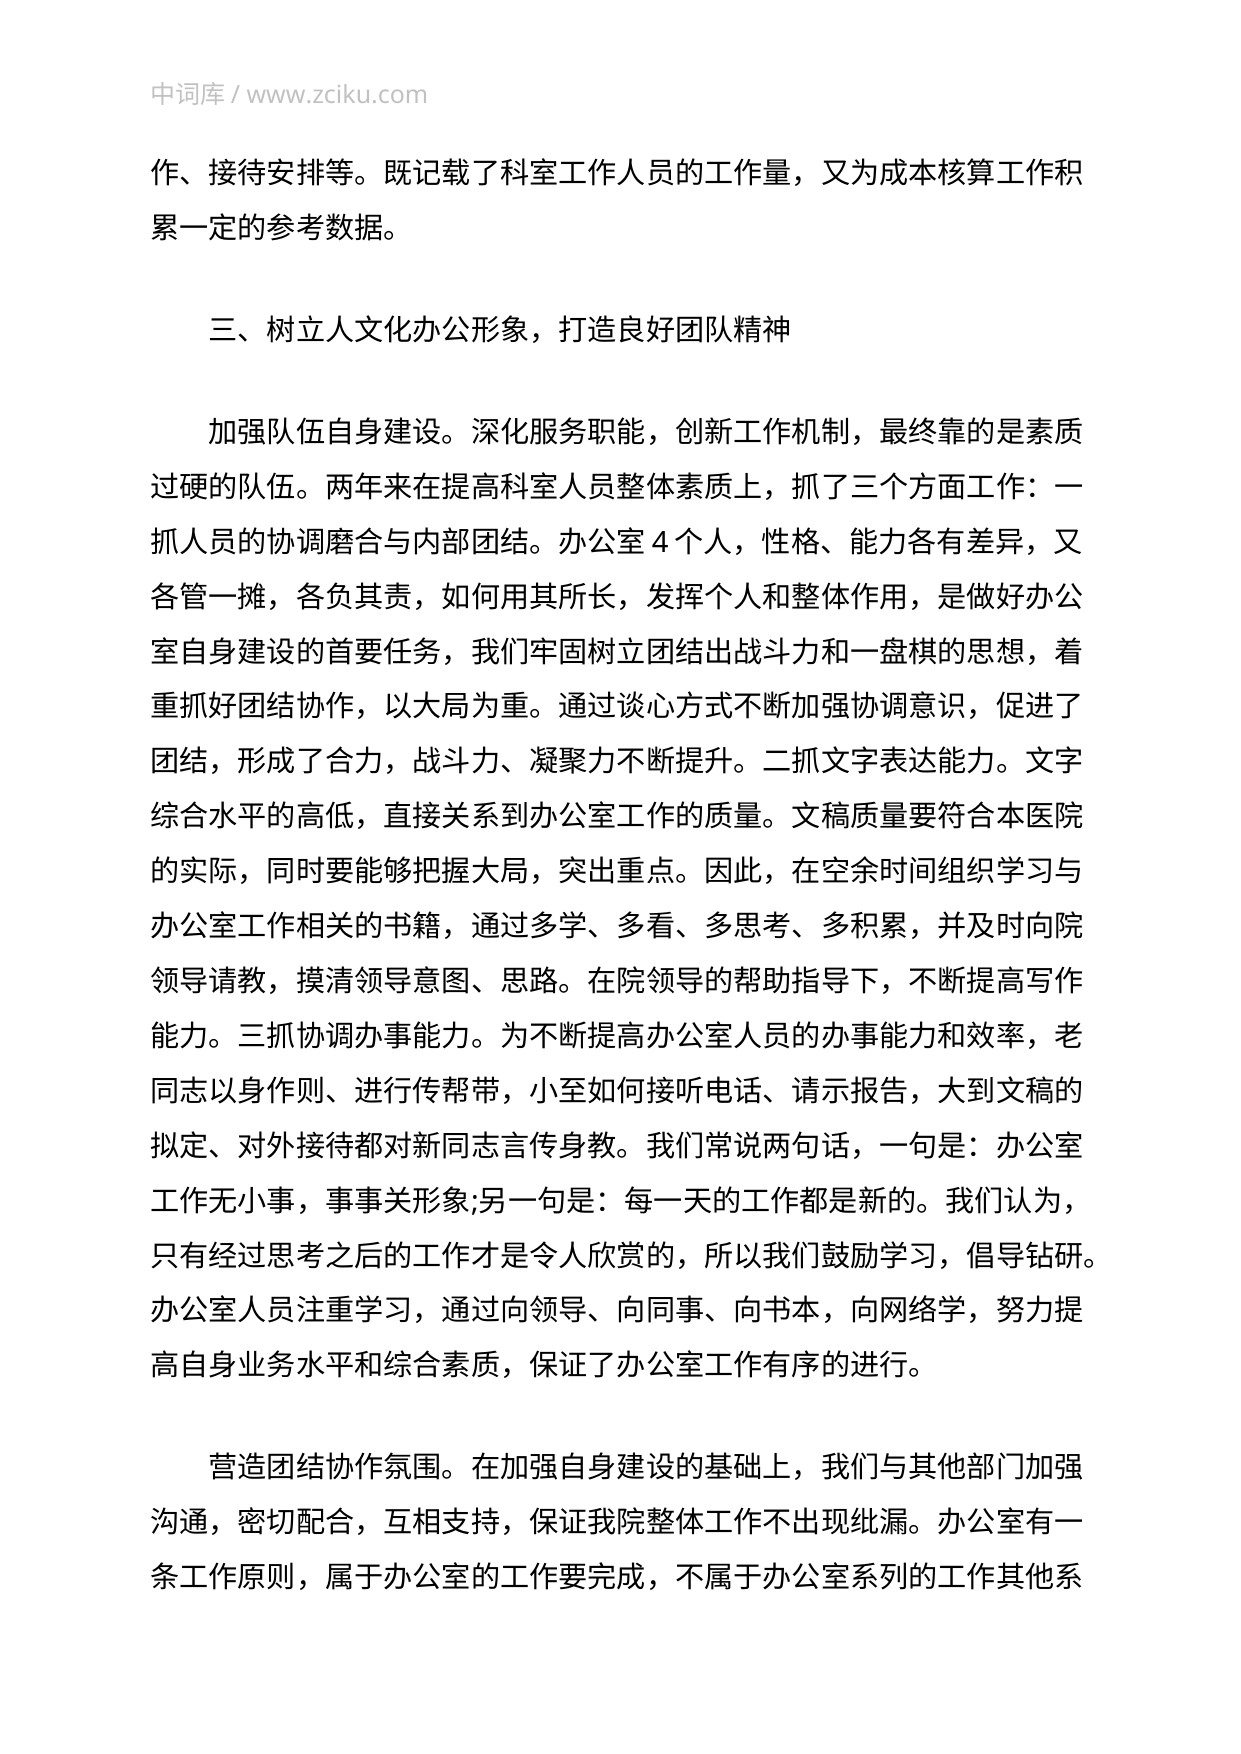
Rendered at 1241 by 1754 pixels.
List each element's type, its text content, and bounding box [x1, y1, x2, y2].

text 加强队伍自身建设。深化服务职能，创新工作机制，最终靠的是素质过硬的队伍。两年来在提高科室人员整体素质上，抓了三个方面工作：一抓人员的协调磨合与内部团结。办公室4个人，性格、能力各有差异，又各管一摊，各负其责，如何用其所长，发挥个人和整体作用，是做好办公室自身建设的首要任务，我们牢固树立团结出战斗力和一盘棋的思想，着重抓好团结协作，以大局为重。通过谈心方式不断加强协调意识，促进了团结，形成了合力，战斗力、凝聚力不断提升。二抓文字表达能力。文字综合水平的高低，直接关系到办公室工作的质量。文稿质量要符合本医院的实际，同时要能够把握大局，突出重点。因此，在空余时间组织学习与办公室工作相关的书籍，通过多学、多看、多思考、多积累，并及时向院领导请教，摸清领导意图、思路。在院领导的帮助指导下，不断提高写作能力。三抓协调办事能力。为不断提高办公室人员的办事能力和效率，老同志以身作则、进行传帮带，小至如何接听电话、请示报告，大到文稿的拟定、对外接待都对新同志言传身教。我们常说两句话，一句是：办公室工作无小事，事事关形象;另一句是：每一天的工作都是新的。我们认为，只有经过思考之后的工作才是令人欣赏的，所以我们鼓励学习，倡导钻研。办公室人员注重学习，通过向领导、向同事、向书本，向网络学，努力提高自身业务水平和综合素质，保证了办公室工作有序的进行。 [150, 408, 1090, 1384]
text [150, 150, 1090, 247]
text 三、树立人文化办公形象，打造良好团队精神 [150, 307, 1090, 349]
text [150, 1444, 1090, 1596]
